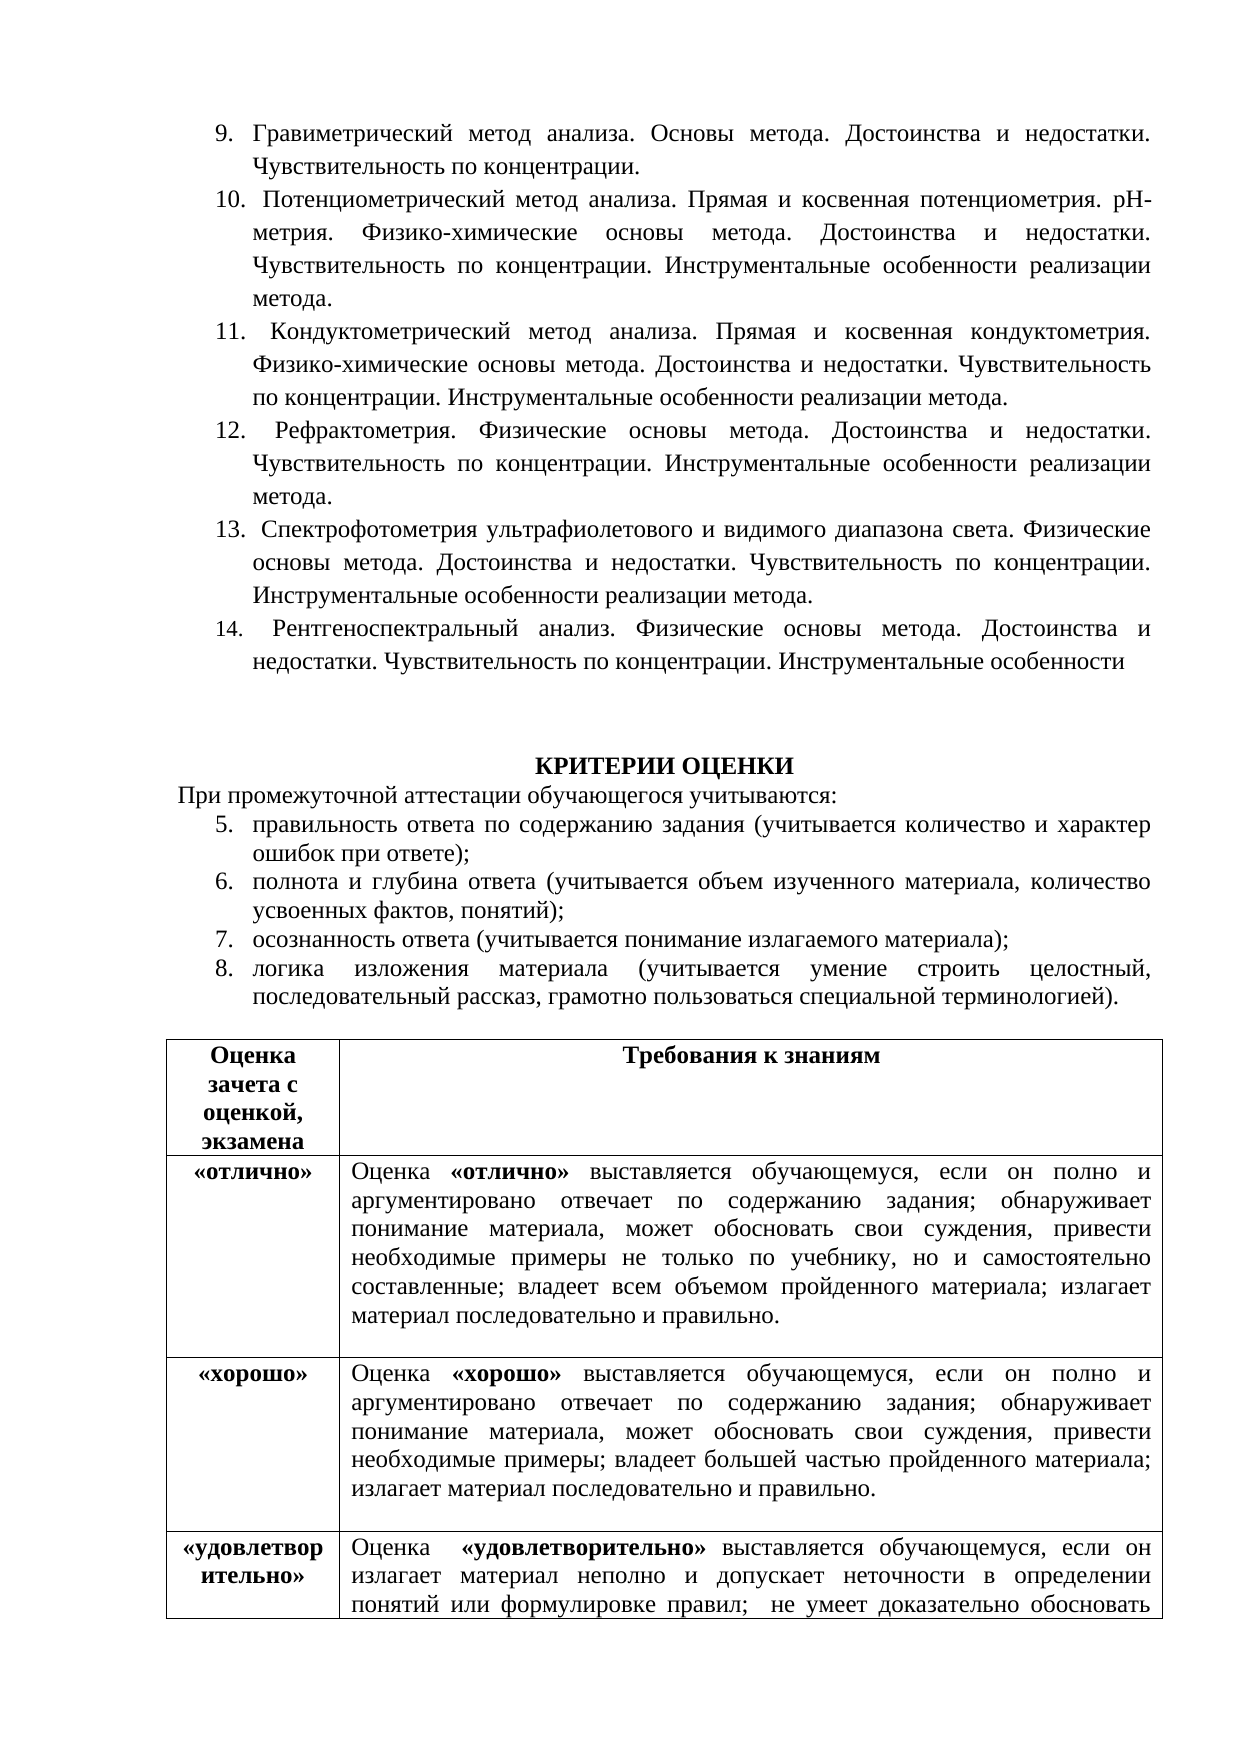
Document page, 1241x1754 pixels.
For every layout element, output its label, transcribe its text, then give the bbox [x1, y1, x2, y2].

list Потенциометрический метод анализа. Прямая и косвенная потенциометрия. pH-метрия. Физико-химические основы метода. Достоинства и недостатки. Чувствительность по концентрации. Инструментальные особенности реализации метода. [215, 184, 1152, 312]
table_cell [340, 1532, 1162, 1618]
list Рефрактометрия. Физические основы метода. Достоинства и недостатки. Чувствительность по концентрации. Инструментальные особенности реализации метода. [215, 415, 1152, 510]
table_header Оценка зачета с оценкой, экзамена [167, 1040, 339, 1155]
table_cell «удовлетворительно» [167, 1532, 339, 1618]
list Рентгеноспектральный анализ. Физические основы метода. Достоинства и недостатки. Чувствительность по концентрации. Инструментальные особенности [215, 613, 1152, 675]
list Гравиметрический метод анализа. Основы метода. Достоинства и недостатки. Чувствительность по концентрации. [215, 118, 1152, 180]
table_header Требования к знаниям [340, 1040, 1162, 1155]
list логика изложения материала (учитывается умение строить целостный, последовательный рассказ, грамотно пользоваться специальной терминологией). [215, 953, 1152, 1010]
table_cell «хорошо» [167, 1358, 339, 1531]
list осознанность ответа (учитывается понимание излагаемого материала); [215, 924, 1152, 953]
text КРИТЕРИИ ОЦЕНКИ [177, 751, 1152, 780]
list Кондуктометрический метод анализа. Прямая и косвенная кондуктометрия. Физико-химические основы метода. Достоинства и недостатки. Чувствительность по концентрации. Инструментальные особенности реализации метода. [215, 316, 1152, 411]
list полнота и глубина ответа (учитывается объем изученного материала, количество усвоенных фактов, понятий); [215, 866, 1152, 924]
table_cell «отлично» [167, 1156, 339, 1357]
table_cell Оценка «отлично» выставляется обучающемуся, если он полно и аргументировано отвечает по содержанию задания; обнаруживает понимание материала, может обосновать свои суждения, привести необходимые примеры не только по учебнику, но и самостоятельно составленные; владеет всем объемом пройденного материала; излагает материал последовательно и правильно. [340, 1156, 1162, 1357]
text При промежуточной аттестации обучающегося учитываются: [177, 780, 1152, 809]
list правильность ответа по содержанию задания (учитывается количество и характер ошибок при ответе); [215, 809, 1152, 866]
table_cell Оценка «хорошо» выставляется обучающемуся, если он полно и аргументировано отвечает по содержанию задания; обнаруживает понимание материала, может обосновать свои суждения, привести необходимые примеры; владеет большей частью пройденного материала; излагает материал последовательно и правильно. [340, 1358, 1162, 1531]
list Спектрофотометрия ультрафиолетового и видимого диапазона света. Физические основы метода. Достоинства и недостатки. Чувствительность по концентрации. Инструментальные особенности реализации метода. [215, 514, 1152, 609]
